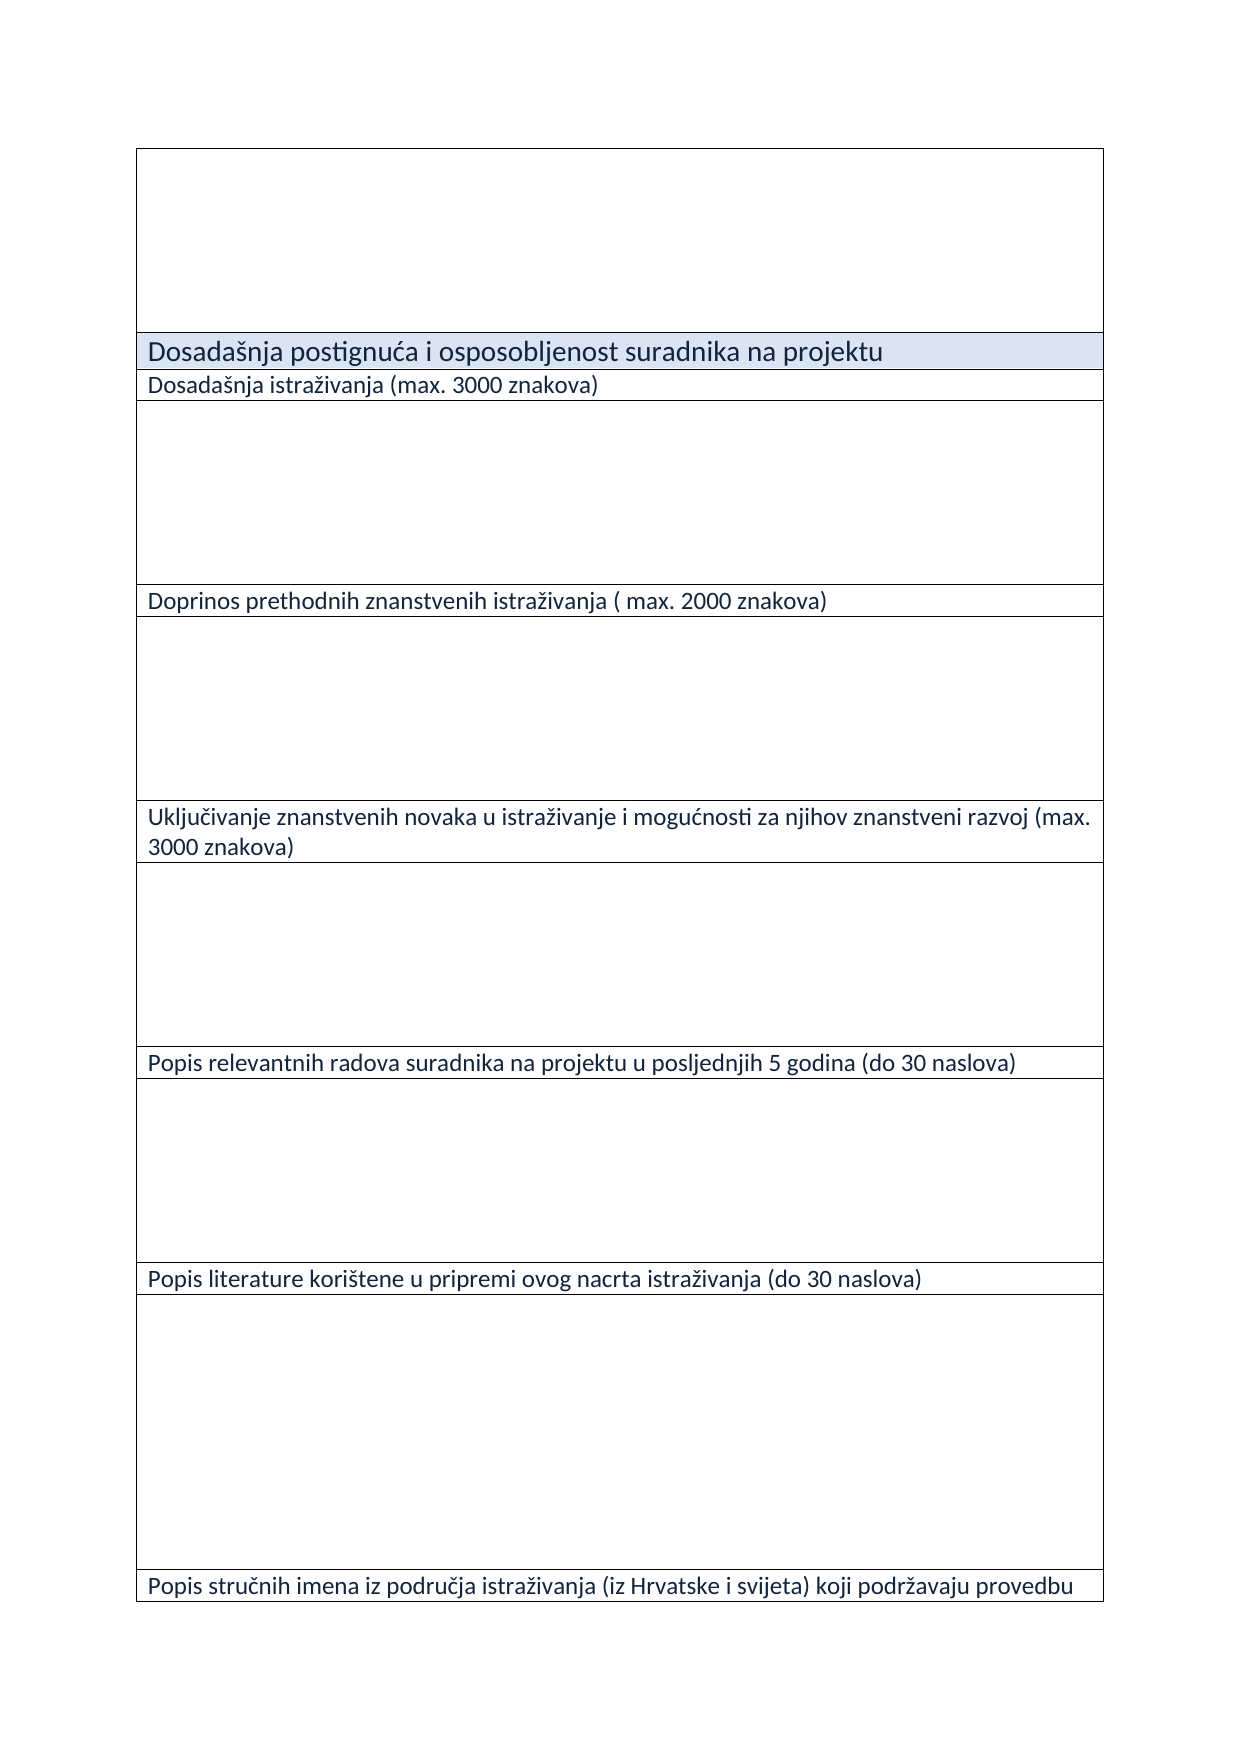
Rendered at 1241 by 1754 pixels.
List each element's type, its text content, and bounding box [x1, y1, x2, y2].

table_cell Doprinos prethodnih znanstvenih istraživanja ( max. 2000 znakova) [137, 585, 1103, 616]
table_cell Popis literature korištene u pripremi ovog nacrta istraživanja (do 30 naslova) [137, 1263, 1103, 1293]
table_cell [137, 863, 1103, 1046]
table_cell [137, 1295, 1103, 1569]
table_cell Popis relevantnih radova suradnika na projektu u posljednjih 5 godina (do 30 naslova) [137, 1047, 1103, 1078]
table_cell Dosadašnja istraživanja (max. 3000 znakova) [137, 370, 1103, 400]
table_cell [137, 1570, 1103, 1601]
table_cell Dosadašnja postignuća i osposobljenost suradnika na projektu [137, 333, 1103, 368]
table_cell [137, 1079, 1103, 1262]
table_cell [137, 617, 1103, 800]
table_cell [137, 149, 1103, 332]
table_cell [137, 401, 1103, 584]
table_cell Uključivanje znanstvenih novaka u istraživanje i mogućnosti za njihov znanstveni razvoj (max. 3000 znakova) [137, 801, 1103, 862]
